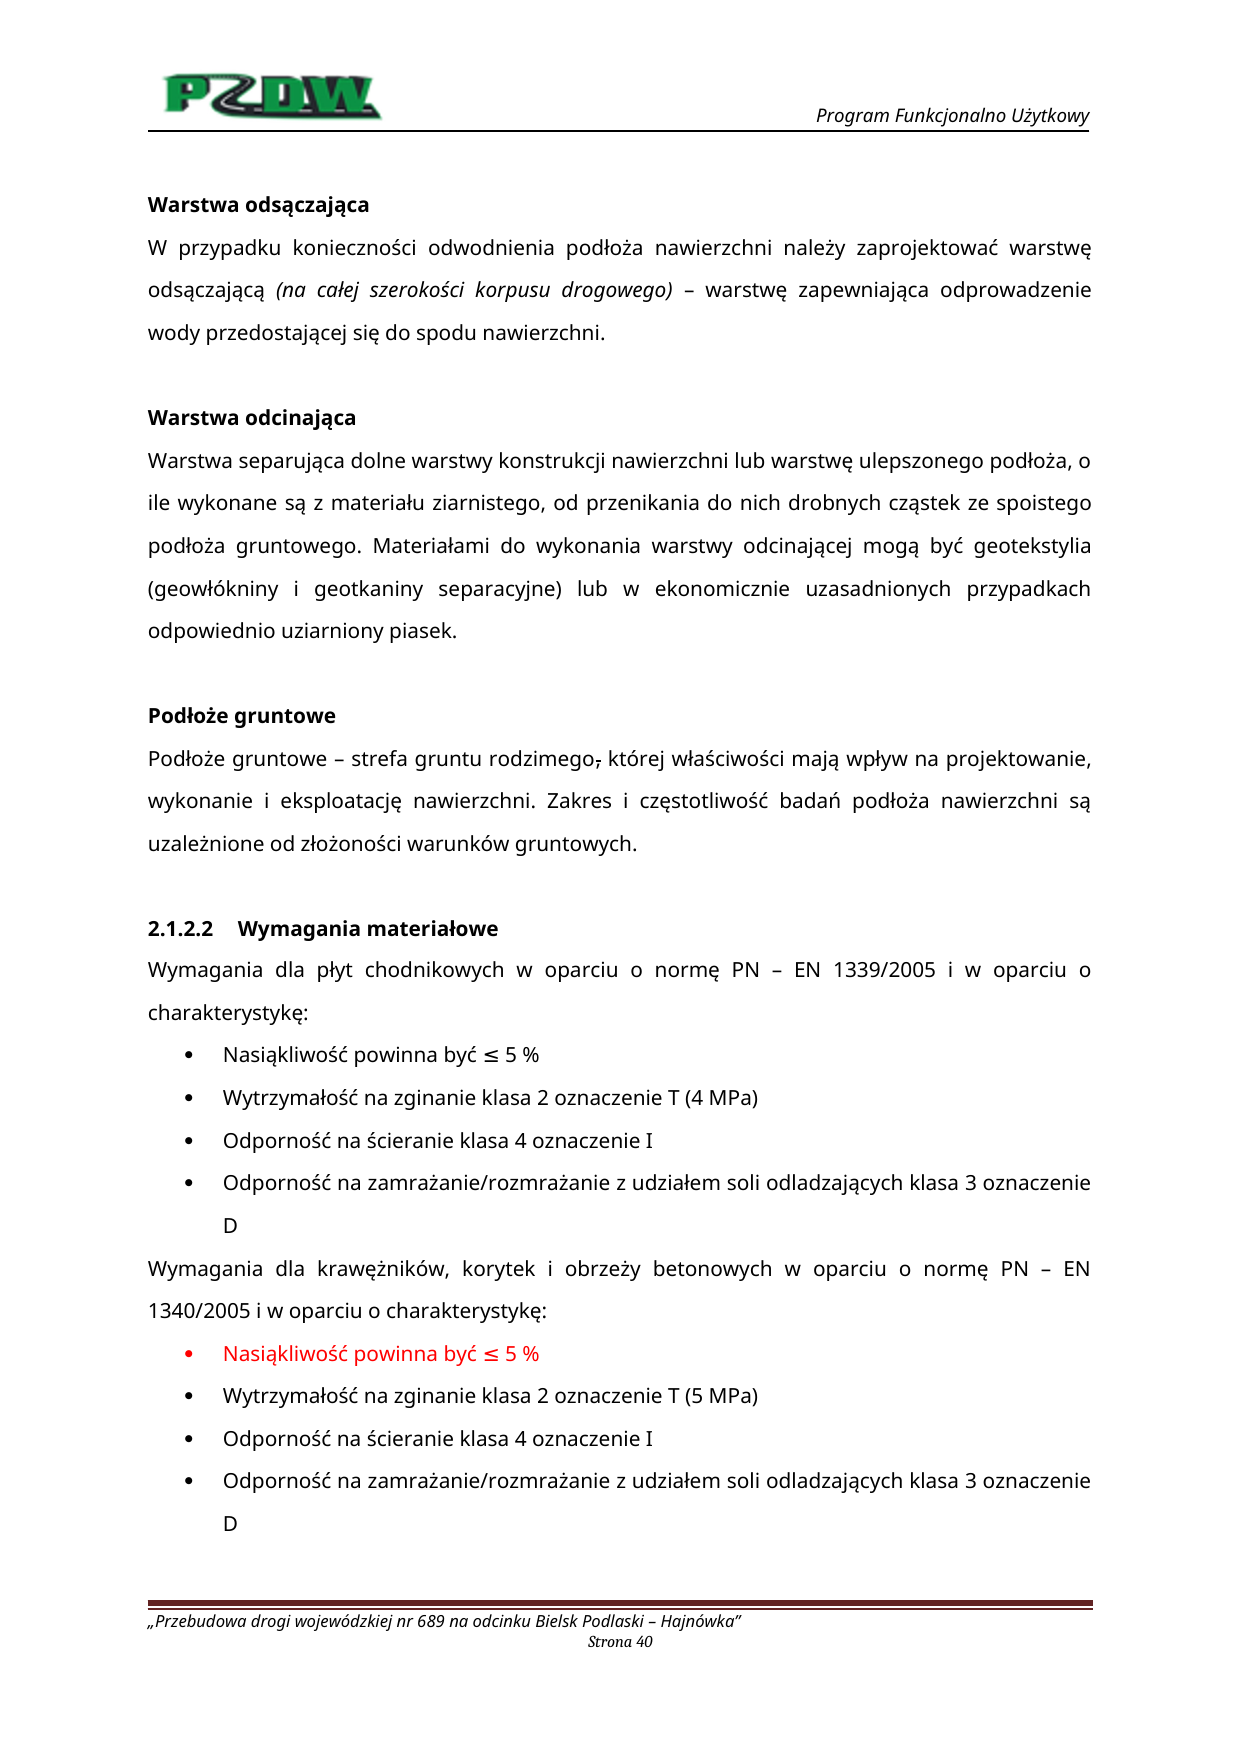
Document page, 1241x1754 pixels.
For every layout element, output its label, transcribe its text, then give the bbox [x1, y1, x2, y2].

list Odporność na zamrażanie/rozmrażanie z udziałem soli odladzających klasa 3 oznaczenie D [185, 1467, 1093, 1538]
text Warstwa odcinająca [148, 403, 1093, 432]
list Nasiąkliwość powinna być ≤ 5 % [185, 1339, 1093, 1367]
text Wymagania dla krawężników, korytek i obrzeży betonowych w oparciu o normę PN – EN 1340/2005 i w oparciu o charakterystykę: [148, 1254, 1093, 1325]
text W przypadku konieczności odwodnienia podłoża nawierzchni należy zaprojektować warstwę odsączającą (na całej szerokości korpusu drogowego) – warstwę zapewniająca odprowadzenie wody przedostającej się do spodu nawierzchni. [148, 233, 1093, 346]
text Podłoże gruntowe [148, 701, 1093, 730]
subtitle Wymagania materiałowe [148, 914, 1093, 943]
text Podłoże gruntowe – strefa gruntu rodzimego, której właściwości mają wpływ na projektowanie, wykonanie i eksploatację nawierzchni. Zakres i częstotliwość badań podłoża nawierzchni są uzależnione od złożoności warunków gruntowych. [148, 744, 1093, 858]
list Wytrzymałość na zginanie klasa 2 oznaczenie T (5 MPa) [185, 1381, 1093, 1410]
list Odporność na ścieranie klasa 4 oznaczenie I [185, 1126, 1093, 1154]
list Nasiąkliwość powinna być ≤ 5 % [185, 1041, 1093, 1069]
list Odporność na ścieranie klasa 4 oznaczenie I [185, 1424, 1093, 1452]
picture [159, 61, 389, 130]
text Warstwa separująca dolne warstwy konstrukcji nawierzchni lub warstwę ulepszonego podłoża, o ile wykonane są z materiału ziarnistego, od przenikania do nich drobnych cząstek ze spoistego podłoża gruntowego. Materiałami do wykonania warstwy odcinającej mogą być geotekstylia (geowłókniny i geotkaniny separacyjne) lub w ekonomicznie uzasadnionych przypadkach odpowiednio uziarniony piasek. [148, 446, 1093, 645]
text Warstwa odsączająca [148, 190, 1093, 219]
list Wytrzymałość na zginanie klasa 2 oznaczenie T (4 MPa) [185, 1083, 1093, 1112]
text Wymagania dla płyt chodnikowych w oparciu o normę PN – EN 1339/2005 i w oparciu o charakterystykę: [148, 955, 1093, 1026]
list Odporność na zamrażanie/rozmrażanie z udziałem soli odladzających klasa 3 oznaczenie D [185, 1168, 1093, 1239]
